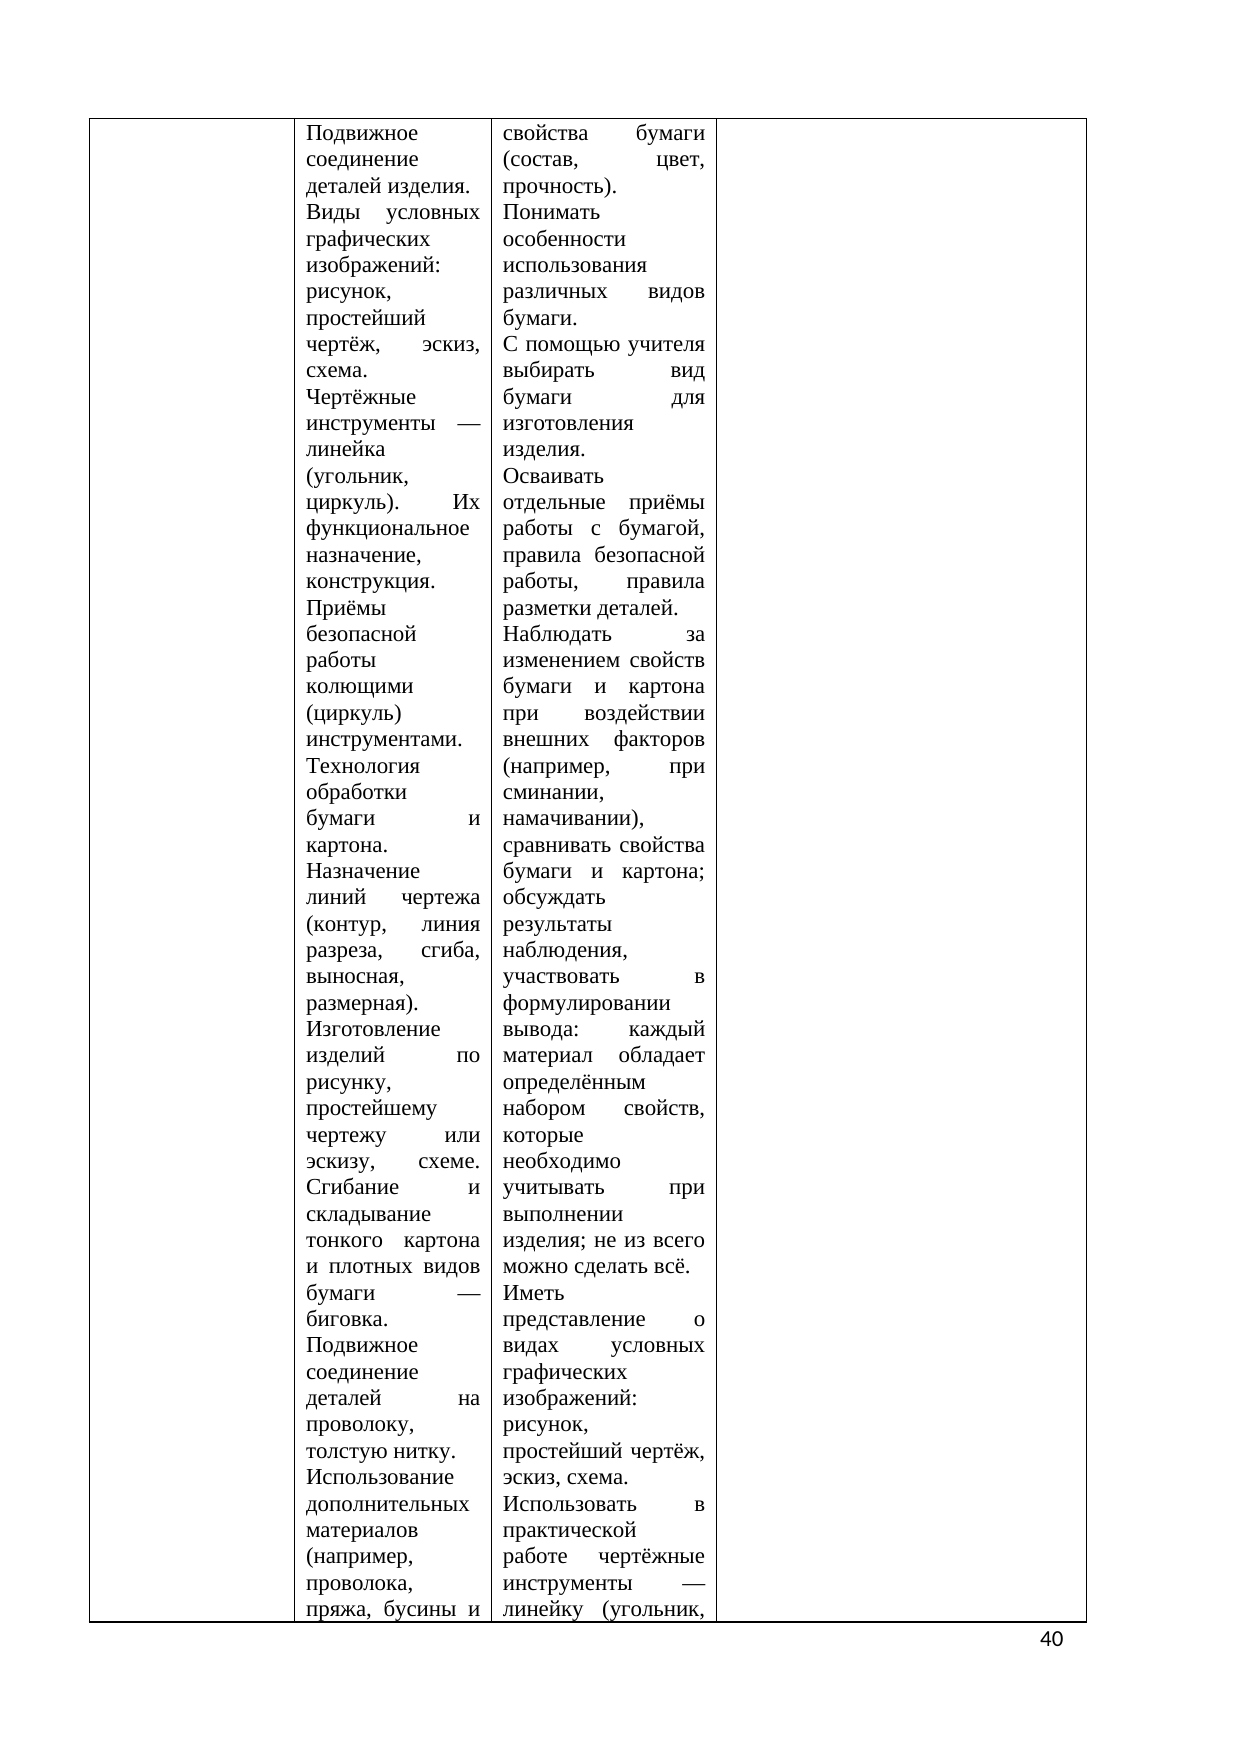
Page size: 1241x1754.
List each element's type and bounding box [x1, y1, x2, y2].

table_cell [295, 119, 491, 1621]
table_cell [717, 119, 1086, 1621]
table_cell [90, 119, 294, 1621]
table_cell [492, 119, 716, 1621]
